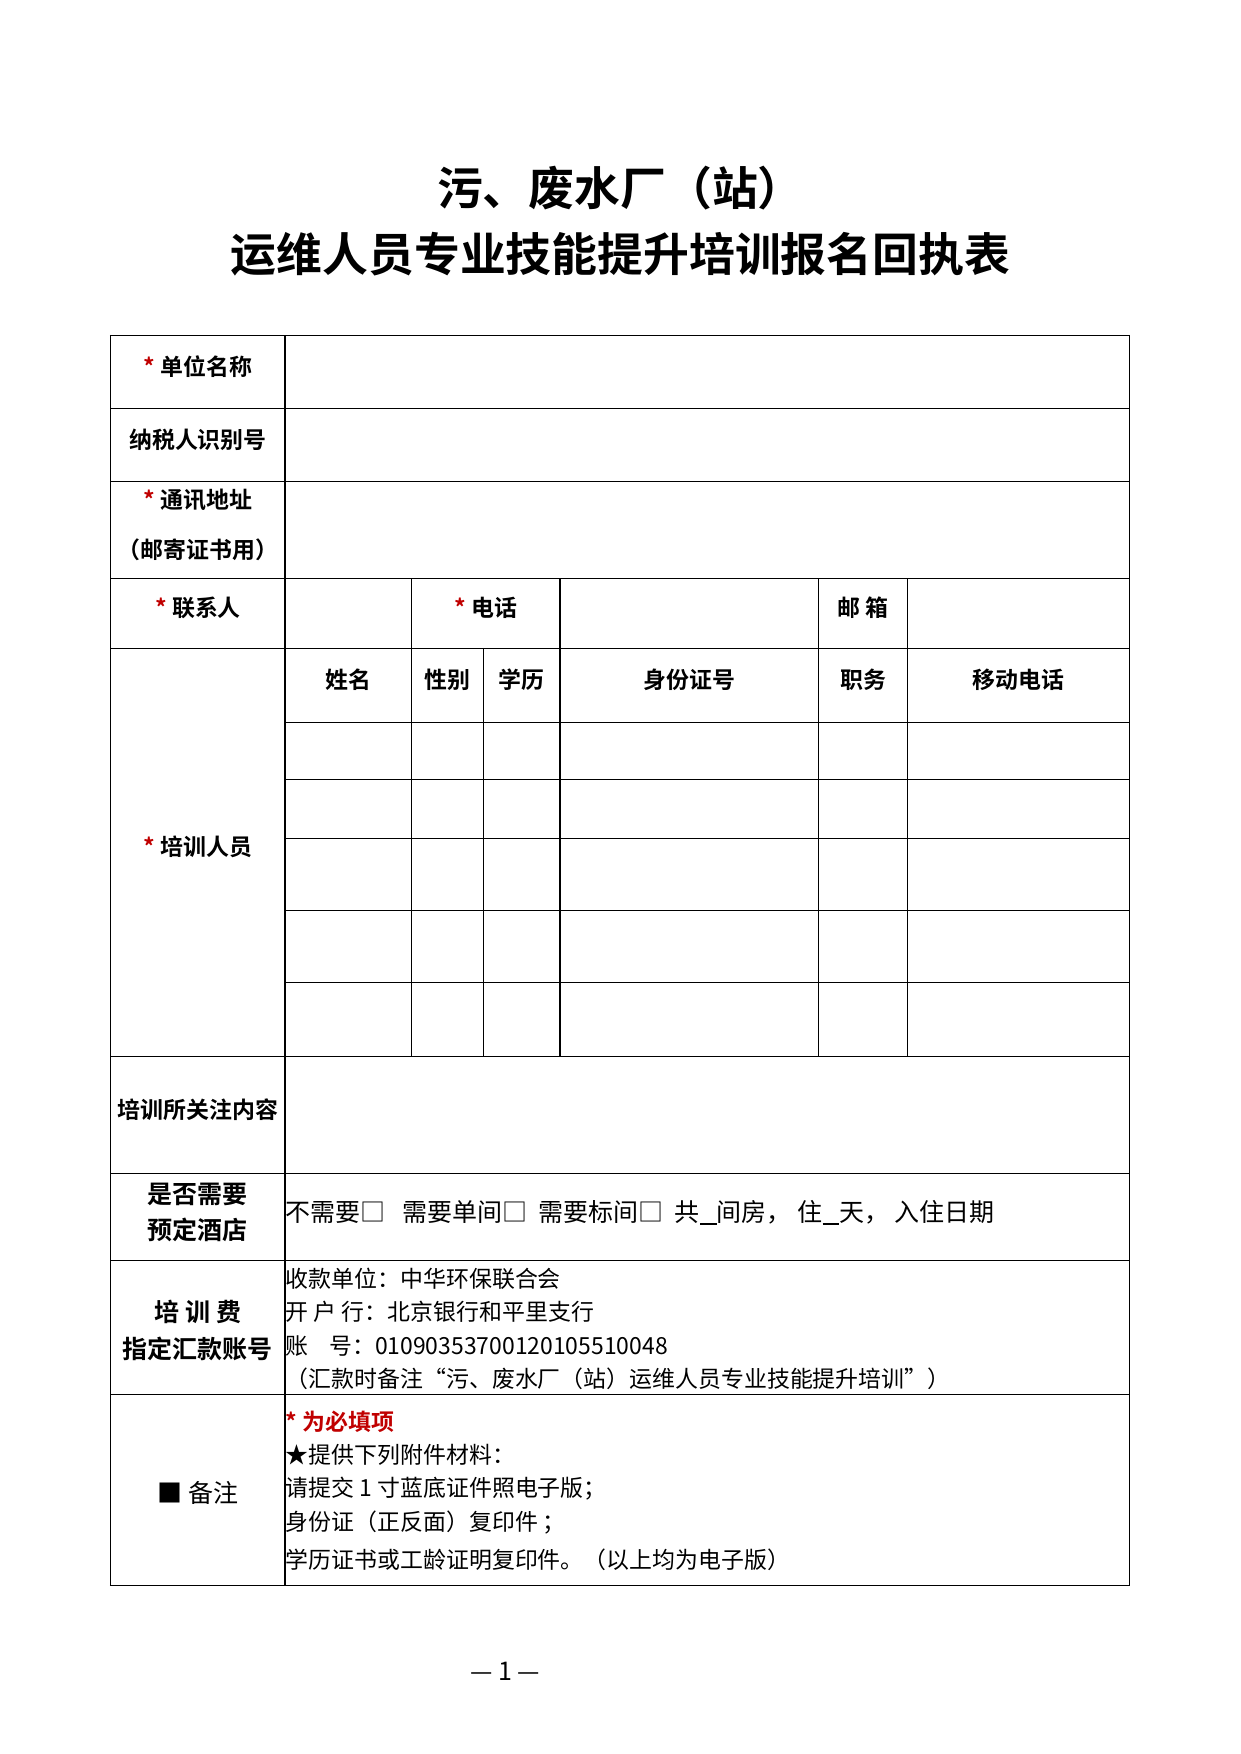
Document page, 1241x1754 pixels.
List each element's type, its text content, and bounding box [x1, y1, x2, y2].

table_header [286, 336, 1129, 408]
table_cell [484, 723, 559, 779]
table_cell 移动电话 [908, 649, 1129, 722]
table_cell [819, 983, 907, 1056]
table_cell [484, 983, 559, 1056]
table_cell * 为必填项 ★提供下列附件材料： 请提交 1 寸蓝底证件照电子版； 身份证（正反面）复印件 ； 学历证书或工龄证明复印件。（以上均为电子版） [286, 1395, 1129, 1585]
table_cell * 通讯地址 （邮寄证书用） [111, 482, 284, 578]
table_cell 身份证号 [561, 649, 818, 722]
table_cell * 电话 [412, 579, 559, 648]
table_cell 邮 箱 [819, 579, 907, 648]
table_cell [286, 1057, 1129, 1173]
table_cell 学历 [484, 649, 559, 722]
table_cell [412, 983, 483, 1056]
table_cell [286, 409, 1129, 481]
table_cell [286, 723, 411, 779]
table_cell [908, 723, 1129, 779]
table_cell [908, 839, 1129, 910]
table_cell [412, 911, 483, 982]
table_cell [561, 839, 818, 910]
table_cell [484, 780, 559, 838]
table_cell [819, 723, 907, 779]
table_cell [819, 839, 907, 910]
text 运维人员专业技能提升培训报名回执表 [148, 218, 1093, 285]
table_cell 纳税人识别号 [111, 409, 284, 481]
table_cell [819, 911, 907, 982]
text 污、废水厂（站） [148, 152, 1093, 218]
table_cell [908, 780, 1129, 838]
table_cell [286, 780, 411, 838]
table_cell [484, 911, 559, 982]
table_cell [561, 983, 818, 1056]
table_cell [412, 839, 483, 910]
table_cell [412, 723, 483, 779]
table_cell [908, 911, 1129, 982]
table_cell [286, 482, 1129, 578]
table_cell 职务 [819, 649, 907, 722]
table_cell [561, 911, 818, 982]
table_cell 收款单位：中华环保联合会 开 户 行：北京银行和平里支行 账 号：01090353700120105510048 （汇款时备注“污、废水厂（站）运维人员专业技能提升培训”） [286, 1261, 1129, 1394]
table_cell 不需要□ 需要单间□ 需要标间□ 共 间房， 住 天， 入住日期 [286, 1174, 1129, 1260]
table_cell 培 训 费 指定汇款账号 [111, 1261, 284, 1394]
table_cell 姓名 [286, 649, 411, 722]
table_header * 单位名称 [111, 336, 284, 408]
table_cell [286, 579, 411, 648]
table_cell [819, 780, 907, 838]
table_cell * 联系人 [111, 579, 284, 648]
table_cell [412, 780, 483, 838]
table_cell [286, 911, 411, 982]
table_cell [561, 579, 818, 648]
table_cell [908, 579, 1129, 648]
table_cell [908, 983, 1129, 1056]
table_cell ■ 备注 [111, 1395, 284, 1585]
table_cell [561, 723, 818, 779]
table_cell [286, 983, 411, 1056]
table_cell 性别 [412, 649, 483, 722]
table_cell * 培训人员 [111, 649, 284, 1056]
table_cell 培训所关注内容 [111, 1057, 284, 1173]
table_cell [484, 839, 559, 910]
table_cell [286, 839, 411, 910]
table_cell [561, 780, 818, 838]
table_cell 是否需要 预定酒店 [111, 1174, 284, 1260]
